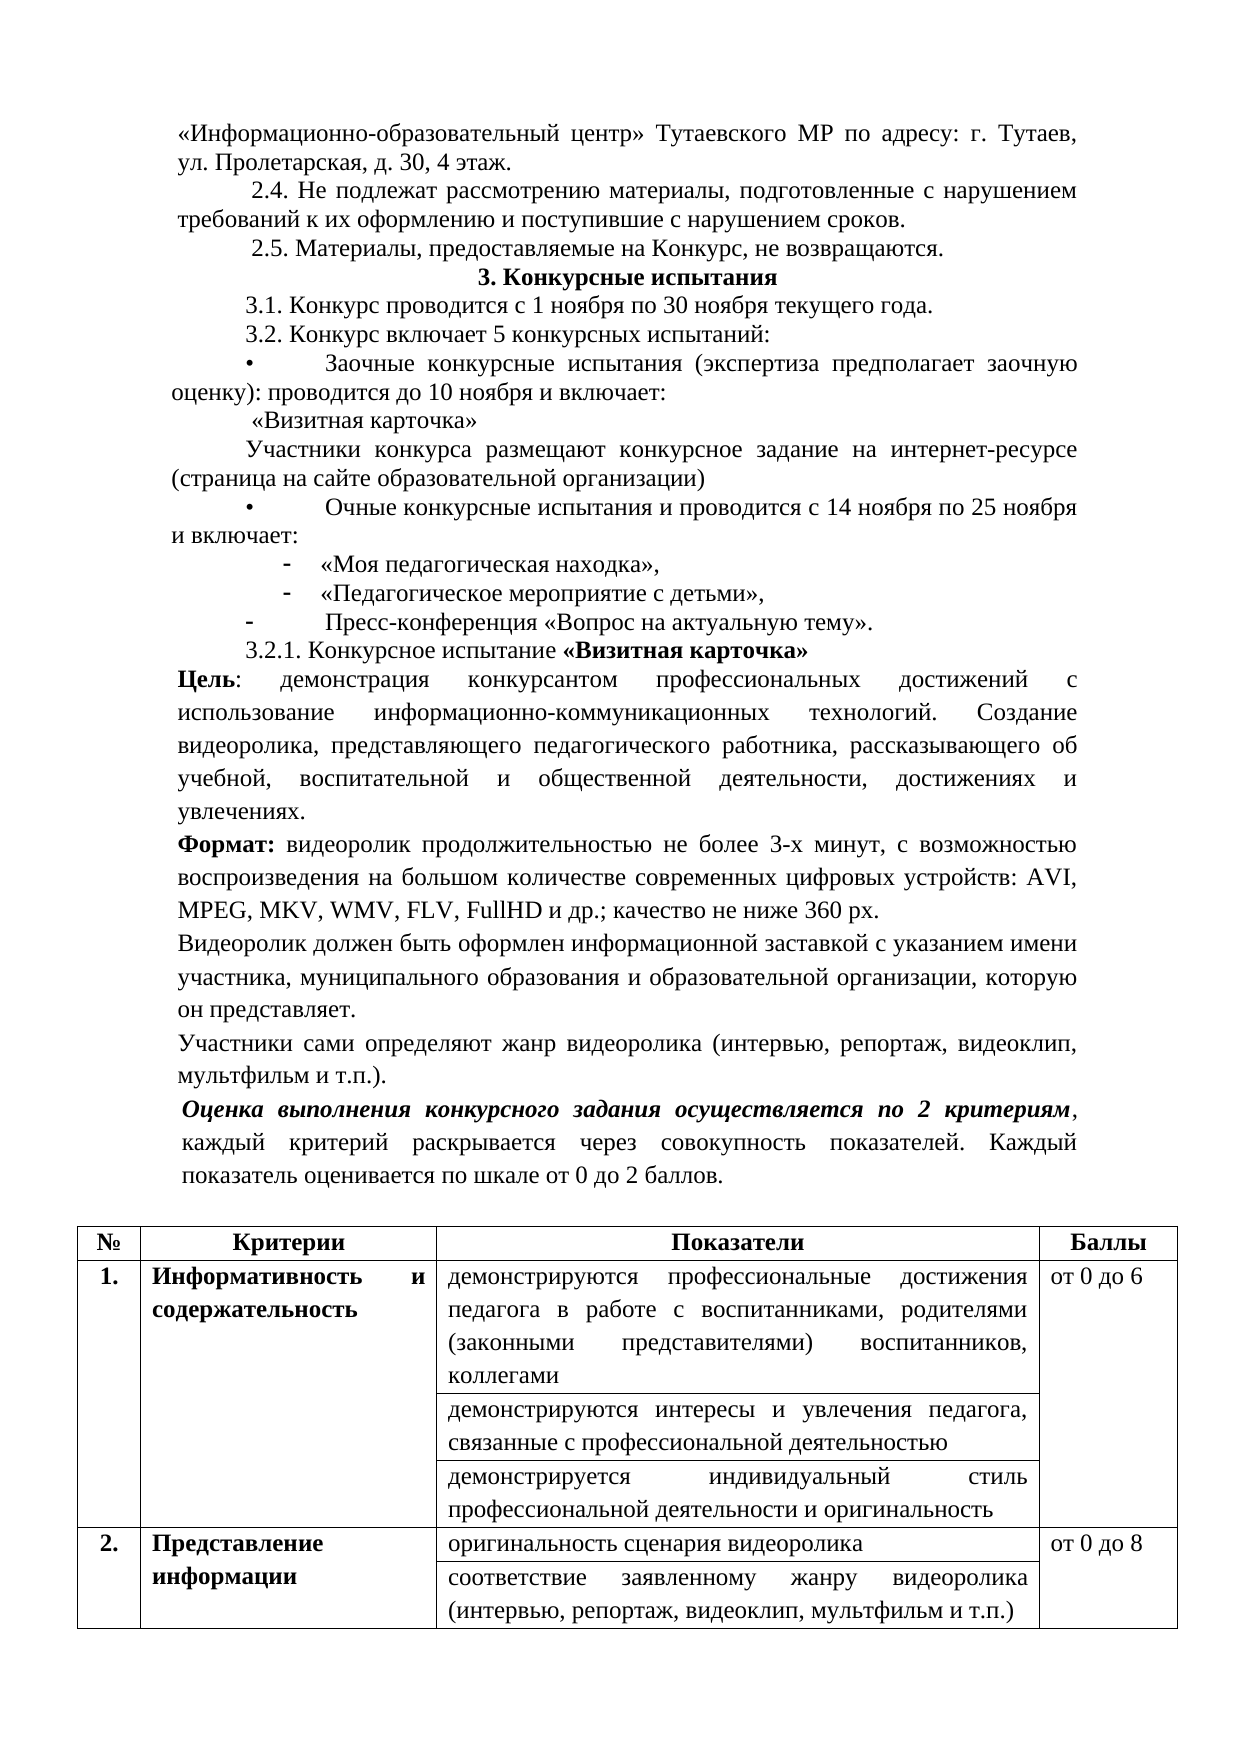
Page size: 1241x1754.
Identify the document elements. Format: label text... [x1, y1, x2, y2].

text Видеоролик должен быть оформлен информационной заставкой с указанием имени участника, муниципального образования и образовательной организации, которую он представляет. [177, 928, 1078, 1023]
table_header № [78, 1227, 140, 1260]
text 2.5. Материалы, предоставляемые на Конкурс, не возвращаются. [177, 233, 1078, 262]
table_cell от 0 до 6 [1040, 1261, 1177, 1527]
table_cell от 0 до 8 [1040, 1528, 1177, 1628]
text 3.1. Конкурс проводится с 1 ноября по 30 ноября текущего года. [171, 291, 1078, 319]
text Цель: демонстрация конкурсантом профессиональных достижений с использование информационно-коммуникационных технологий. Создание видеоролика, представляющего педагогического работника, рассказывающего об учебной, воспитательной и общественной деятельности, достижениях и увлечениях. [177, 664, 1078, 825]
table_header Критерии [141, 1227, 436, 1260]
text Оценка выполнения конкурсного задания осуществляется по 2 критериям, каждый критерий раскрывается через совокупность показателей. Каждый показатель оценивается по шкале от 0 до 2 баллов. [182, 1094, 1078, 1188]
text • Заочные конкурсные испытания (экспертиза предполагает заочную оценку): проводится до 10 ноября и включает: [171, 348, 1078, 406]
table_cell 1. [78, 1261, 140, 1527]
text Участники конкурса размещают конкурсное задание на интернет-ресурсе (страница на сайте образовательной организации) [171, 434, 1078, 492]
text ­ «Визитная карточка» [171, 406, 1078, 434]
table_header Баллы [1040, 1227, 1177, 1260]
text Формат: видеоролик продолжительностью не более 3-х минут, с возможностью воспроизведения на большом количестве современных цифровых устройств: AVI, MPEG, MKV, WMV, FLV, FullHD и др.; качество не ниже 360 px. [177, 829, 1078, 924]
text 2.4. Не подлежат рассмотрению материалы, подготовленные с нарушением требований к их оформлению и поступившие с нарушением сроков. [177, 176, 1078, 233]
text Участники сами определяют жанр видеоролика (интервью, репортаж, видеоклип, мультфильм и т.п.). [177, 1028, 1078, 1089]
list «Моя педагогическая находка», [283, 549, 1078, 578]
table_cell демонстрируются профессиональные достижения педагога в работе с воспитанниками, родителями (законными представителями) воспитанников, коллегами [437, 1261, 1039, 1393]
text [177, 118, 1078, 176]
list Пресс-конференция «Вопрос на актуальную тему». [171, 607, 1078, 636]
table_cell соответствие заявленному жанру видеоролика (интервью, репортаж, видеоклип, мультфильм и т.п.) [437, 1562, 1039, 1628]
table_cell демонстрируется индивидуальный стиль профессиональной деятельности и оригинальность [437, 1461, 1039, 1527]
table_cell демонстрируются интересы и увлечения педагога, связанные с профессиональной деятельностью [437, 1394, 1039, 1460]
text • Очные конкурсные испытания и проводится с 14 ноября по 25 ноября и включает: [171, 492, 1078, 549]
table_cell оригинальность сценария видеоролика [437, 1528, 1039, 1561]
table_cell Представление информации [141, 1528, 436, 1628]
text 3.2.1. Конкурсное испытание «Визитная карточка» [171, 636, 1078, 664]
text 3.2. Конкурс включает 5 конкурсных испытаний: [171, 319, 1078, 348]
table_cell Информативность и содержательность [141, 1261, 436, 1527]
list «Педагогическое мероприятие с детьми», [283, 578, 1078, 607]
text 3. Конкурсные испытания [177, 262, 1078, 291]
table_header Показатели [437, 1227, 1039, 1260]
table_cell 2. [78, 1528, 140, 1628]
